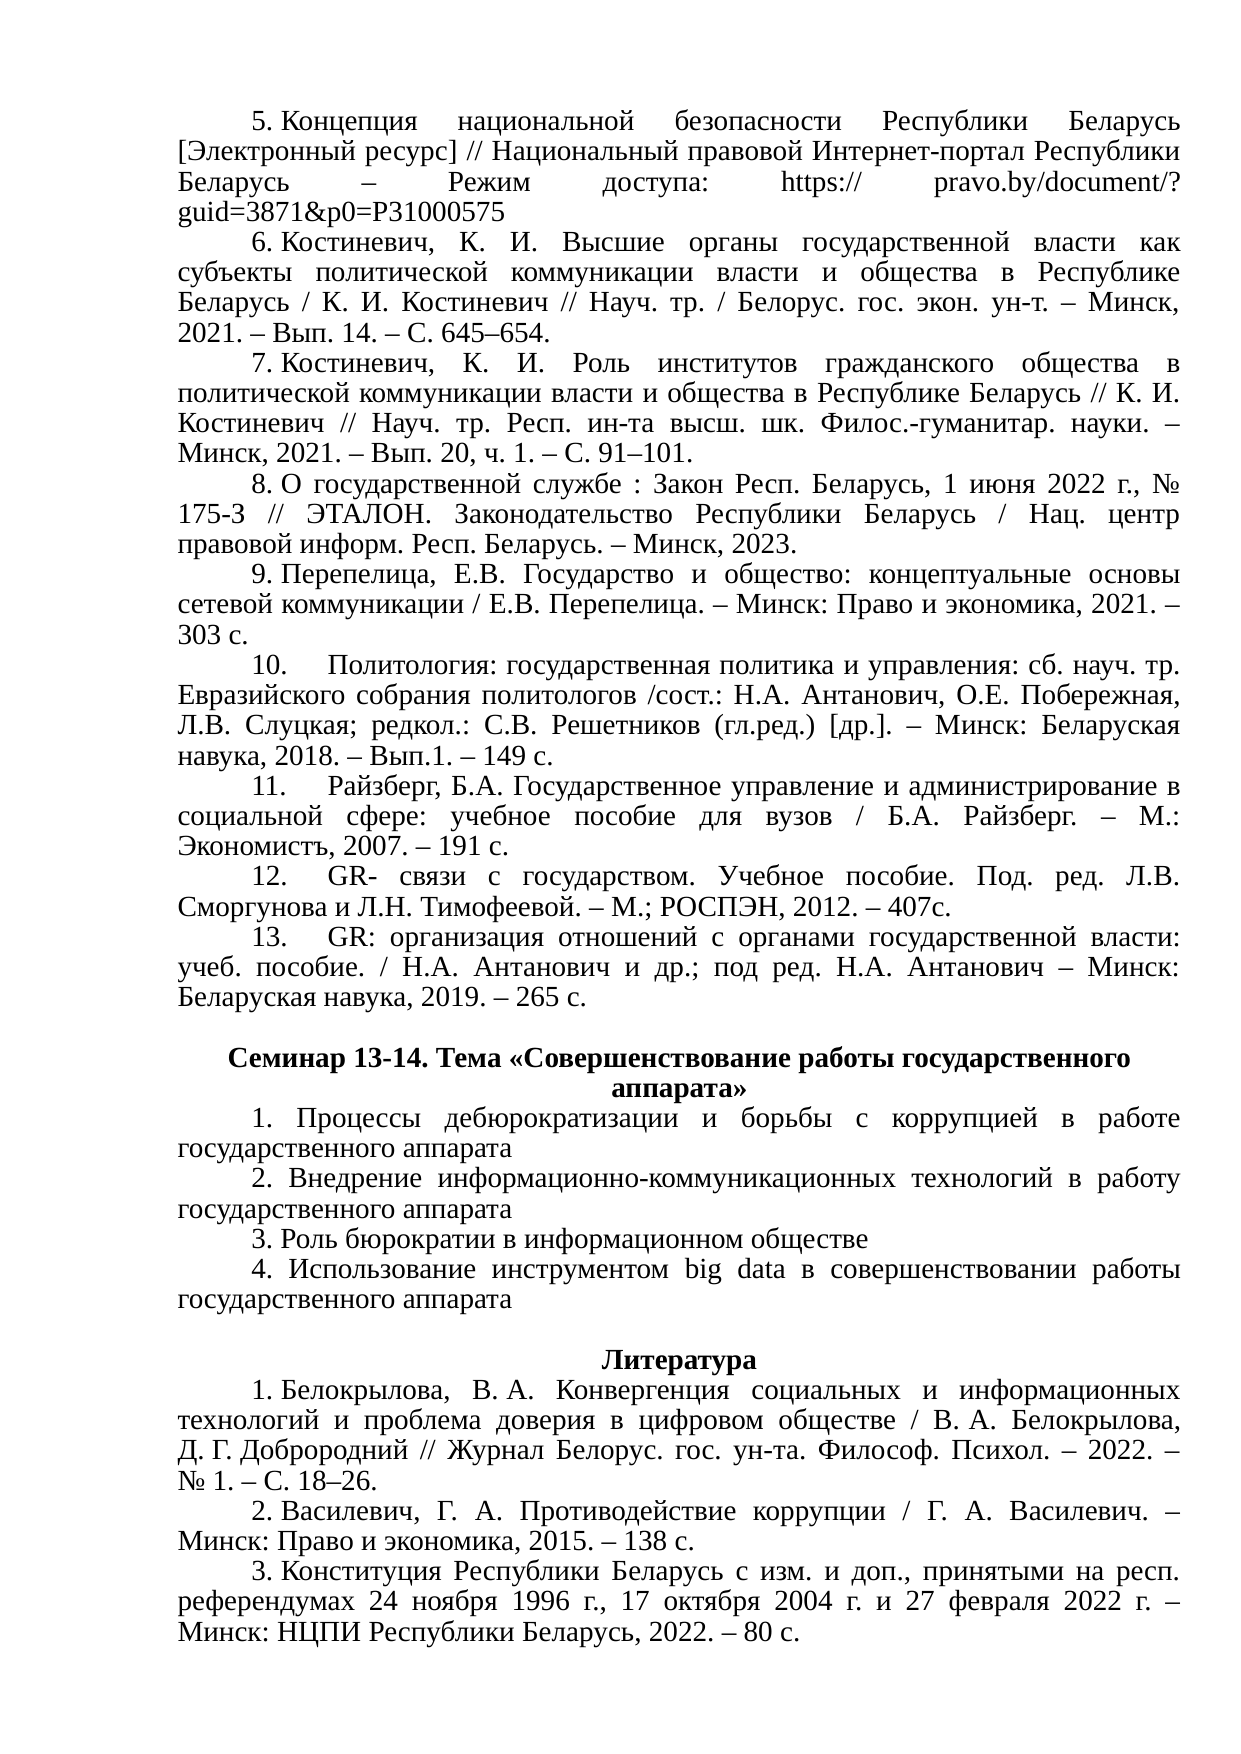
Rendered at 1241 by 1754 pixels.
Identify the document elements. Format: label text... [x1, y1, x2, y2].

list Политология: государственная политика и управления: сб. науч. тр. Евразийского собрания политологов /сост.: Н.А. Антанович, О.Е. Побережная, Л.В. Слуцкая; редкол.: С.В. Решетников (гл.ред.) [др.]. – Минск: Беларуская навука, 2018. – Вып.1. – 149 с. [177, 650, 1181, 771]
text 1. Процессы дебюрократизации и борьбы с коррупцией в работе государственного аппарата [177, 1103, 1181, 1164]
text Литература [177, 1345, 1181, 1375]
list Концепция национальной безопасности Республики Беларусь [Электронный ресурс] // Национальный правовой Интернет-портал Республики Беларусь – Режим доступа: https:// pravo.by/document/?guid=3871&p0=P31000575 [177, 106, 1181, 227]
text 4. Использование инструментом big data в совершенствовании работы государственного аппарата [177, 1254, 1181, 1315]
list GR- связи с государством. Учебное пособие. Под. ред. Л.В. Сморгунова и Л.Н. Тимофеевой. – М.; РОСПЭН, 2012. – 407с. [177, 862, 1181, 922]
text Семинар 13-14. Тема «Совершенствование работы государственного аппарата» [177, 1043, 1181, 1103]
list Костиневич, К. И. Высшие органы государственной власти как субъекты политической коммуникации власти и общества в Республике Беларусь / К. И. Костиневич // Науч. тр. / Белорус. гос. экон. ун-т. – Минск, 2021. – Вып. 14. – С. 645–654. [177, 227, 1181, 348]
text 3. Роль бюрократии в информационном обществе [177, 1224, 1181, 1254]
list GR: организация отношений с органами государственной власти: учеб. пособие. / Н.А. Антанович и др.; под ред. Н.А. Антанович – Минск: Беларуская навука, 2019. – 265 с. [177, 922, 1181, 1013]
list Белокрылова, В. А. Конвергенция социальных и информационных технологий и проблема доверия в цифровом обществе / В. А. Белокрылова, Д. Г. Доброродний // Журнал Белорус. гос. ун-та. Философ. Психол. – 2022. – № 1. – С. 18–26. [177, 1375, 1181, 1496]
list Перепелица, Е.В. Государство и общество: концептуальные основы сетевой коммуникации / Е.В. Перепелица. – Минск: Право и экономика, 2021. – 303 с. [177, 559, 1181, 650]
list Конституция Республики Беларусь с изм. и доп., принятыми на респ. референдумах 24 ноября 1996 г., 17 октября 2004 г. и 27 февраля 2022 г. – Минск: НЦПИ Республики Беларусь, 2022. – 80 с. [177, 1556, 1181, 1647]
list Райзберг, Б.А. Государственное управление и администрирование в социальной сфере: учебное пособие для вузов / Б.А. Райзберг. – М.: Экономистъ, 2007. – 191 с. [177, 771, 1181, 862]
list Василевич, Г. А. Противодействие коррупции / Г. А. Василевич. – Минск: Право и экономика, 2015. – 138 с. [177, 1496, 1181, 1556]
list Костиневич, К. И. Роль институтов гражданского общества в политической коммуникации власти и общества в Республике Беларусь // К. И. Костиневич // Науч. тр. Респ. ин-та высш. шк. Филос.-гуманитар. науки. – Минск, 2021. – Вып. 20, ч. 1. – С. 91–101. [177, 348, 1181, 469]
text 2. Внедрение информационно-коммуникационных технологий в работу государственного аппарата [177, 1164, 1181, 1224]
list О государственной службе : Закон Респ. Беларусь, 1 июня 2022 г., № 175-З // ЭТАЛОН. Законодательство Республики Беларусь / Нац. центр правовой информ. Респ. Беларусь. – Минск, 2023. [177, 469, 1181, 559]
